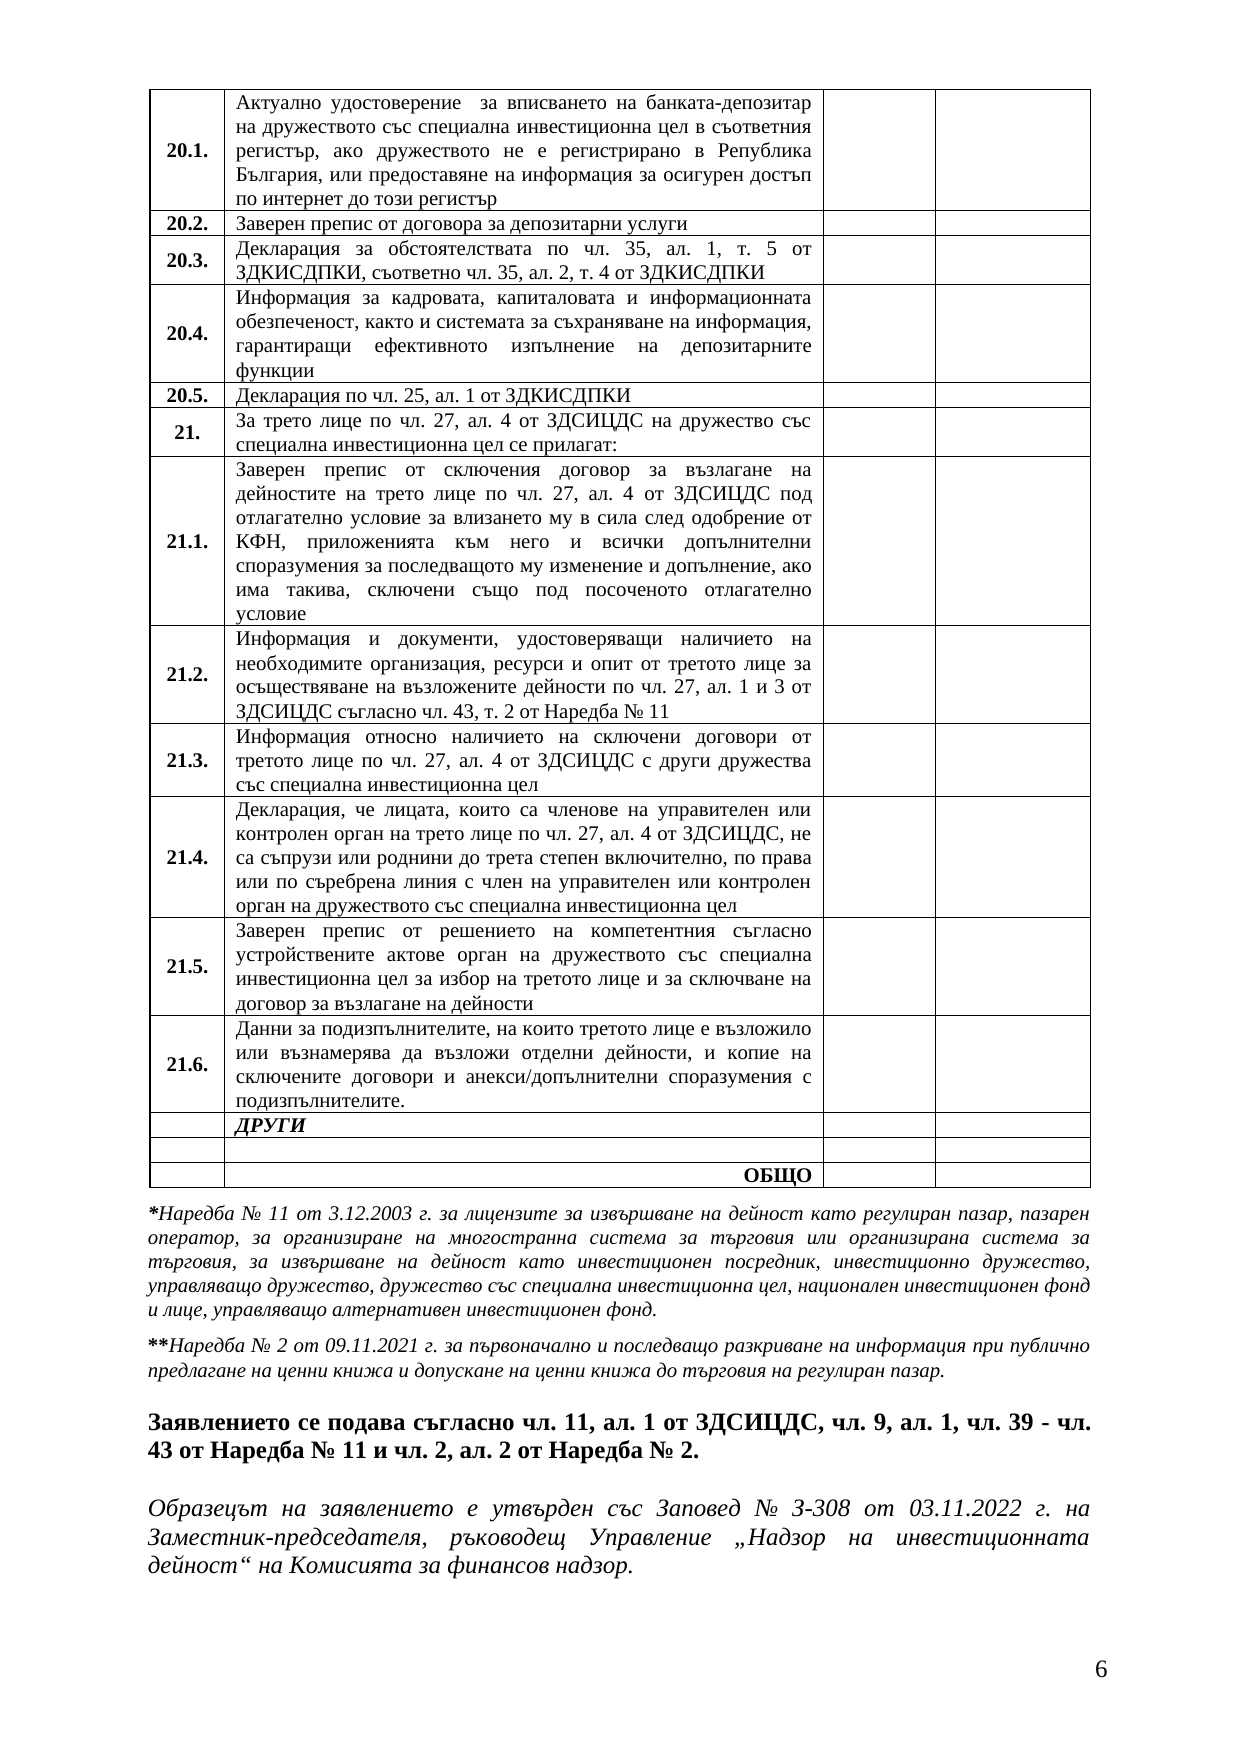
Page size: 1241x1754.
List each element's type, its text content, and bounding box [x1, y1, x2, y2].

table_cell [936, 383, 1090, 407]
table_cell [824, 1163, 935, 1187]
table_cell 21. [151, 408, 224, 456]
table_cell [936, 1016, 1090, 1112]
text Заявлението се подава съгласно чл. 11, ал. 1 от ЗДСИЦДС, чл. 9, ал. 1, чл. 39 - чл. 43 от Наредба № 11 и чл. 2, ал. 2 от Наредба № 2. [148, 1407, 1093, 1464]
table_cell ДРУГИ [225, 1113, 823, 1137]
table_cell [824, 408, 935, 456]
table_cell 21.2. [151, 626, 224, 723]
text *Наредба № 11 от 3.12.2003 г. за лицензите за извършване на дейност като регулиран пазар, пазарен оператор, за организиране на многостранна система за търговия или организирана система за търговия, за извършване на дейност като инвестиционен посредник, инвестиционно дружество, управляващо дружество, дружество със специална инвестиционна цел, национален инвестиционен фонд и лице, управляващо алтернативен инвестиционен фонд. [148, 1201, 1093, 1321]
table_cell [824, 90, 935, 210]
table_cell Актуално удостоверение за вписването на банката-депозитар на дружеството със специална инвестиционна цел в съответния регистър, ако дружеството не е регистрирано в Република България, или предоставяне на информация за осигурен достъп по интернет до този регистър [225, 90, 823, 210]
table_cell 21.5. [151, 918, 224, 1014]
table_cell [824, 457, 935, 625]
table_cell [936, 626, 1090, 723]
table_cell [151, 1113, 224, 1137]
table_cell [824, 383, 935, 407]
table_cell [824, 724, 935, 796]
table_cell 20.2. [151, 211, 224, 235]
table_cell [151, 1163, 224, 1187]
table_cell [936, 408, 1090, 456]
table_cell За трето лице по чл. 27, ал. 4 от ЗДСИЦДС на дружество със специална инвестиционна цел се прилагат: [225, 408, 823, 456]
table_cell Информация и документи, удостоверяващи наличието на необходимите организация, ресурси и опит от третото лице за осъществяване на възложените дейности по чл. 27, ал. 1 и 3 от ЗДСИЦДС съгласно чл. 43, т. 2 от Наредба № 11 [225, 626, 823, 723]
text Образецът на заявлението е утвърден със Заповед № З-308 от 03.11.2022 г. на Заместник-председателя, ръководещ Управление „Надзор на инвестиционната дейност“ на Комисията за финансов надзор. [148, 1493, 1093, 1579]
table_cell [824, 211, 935, 235]
table_cell [824, 236, 935, 284]
table_cell [824, 797, 935, 917]
table_cell [824, 1113, 935, 1137]
table_cell 21.3. [151, 724, 224, 796]
table_cell Декларация по чл. 25, ал. 1 от ЗДКИСДПКИ [225, 383, 823, 407]
table_cell [936, 285, 1090, 382]
table_cell 20.4. [151, 285, 224, 382]
table_cell [824, 1138, 935, 1162]
table_cell [936, 211, 1090, 235]
table_cell Информация относно наличието на сключени договори от третото лице по чл. 27, ал. 4 от ЗДСИЦДС с други дружества със специална инвестиционна цел [225, 724, 823, 796]
table_cell [936, 236, 1090, 284]
text **Наредба № 2 от 09.11.2021 г. за първоначално и последващо разкриване на информация при публично предлагане на ценни книжа и допускане на ценни книжа до търговия на регулиран пазар. [148, 1333, 1093, 1382]
table_cell 20.5. [151, 383, 224, 407]
table_cell [936, 724, 1090, 796]
table_cell Информация за кадровата, капиталовата и информационната обезпеченост, както и системата за съхраняване на информация, гарантиращи ефективното изпълнение на депозитарните функции [225, 285, 823, 382]
table_cell [936, 1163, 1090, 1187]
table_cell [151, 1138, 224, 1162]
table_cell Данни за подизпълнителите, на които третото лице е възложило или възнамерява да възложи отделни дейности, и копие на сключените договори и анекси/допълнителни споразумения с подизпълнителите. [225, 1016, 823, 1112]
table_cell 20.3. [151, 236, 224, 284]
table_cell [936, 457, 1090, 625]
table_cell Декларация за обстоятелствата по чл. 35, ал. 1, т. 5 от ЗДКИСДПКИ, съответно чл. 35, ал. 2, т. 4 от ЗДКИСДПКИ [225, 236, 823, 284]
table_cell 21.6. [151, 1016, 224, 1112]
table_cell Декларация, че лицата, които са членове на управителен или контролен орган на трето лице по чл. 27, ал. 4 от ЗДСИЦДС, не са съпрузи или роднини до трета степен включително, по права или по съребрена линия с член на управителен или контролен орган на дружеството със специална инвестиционна цел [225, 797, 823, 917]
table_cell Заверен препис от сключения договор за възлагане на дейностите на трето лице по чл. 27, ал. 4 от ЗДСИЦДС под отлагателно условие за влизането му в сила след одобрение от КФН, приложенията към него и всички допълнителни споразумения за последващото му изменение и допълнение, ако има такива, сключени също под посоченото отлагателно условие [225, 457, 823, 625]
table_cell [936, 918, 1090, 1014]
table_cell [824, 285, 935, 382]
table_cell Заверен препис от решението на компетентния съгласно устройствените актове орган на дружеството със специална инвестиционна цел за избор на третото лице и за сключване на договор за възлагане на дейности [225, 918, 823, 1014]
table_cell 21.1. [151, 457, 224, 625]
table_cell [936, 90, 1090, 210]
table_cell ОБЩО [225, 1163, 823, 1187]
table_cell [936, 1138, 1090, 1162]
table_cell [936, 797, 1090, 917]
table_cell 21.4. [151, 797, 224, 917]
table_cell Заверен препис от договора за депозитарни услуги [225, 211, 823, 235]
table_cell 20.1. [151, 90, 224, 210]
table_cell [824, 918, 935, 1014]
table_cell [936, 1113, 1090, 1137]
table_cell [225, 1138, 823, 1162]
table_cell [824, 626, 935, 723]
table_cell [824, 1016, 935, 1112]
